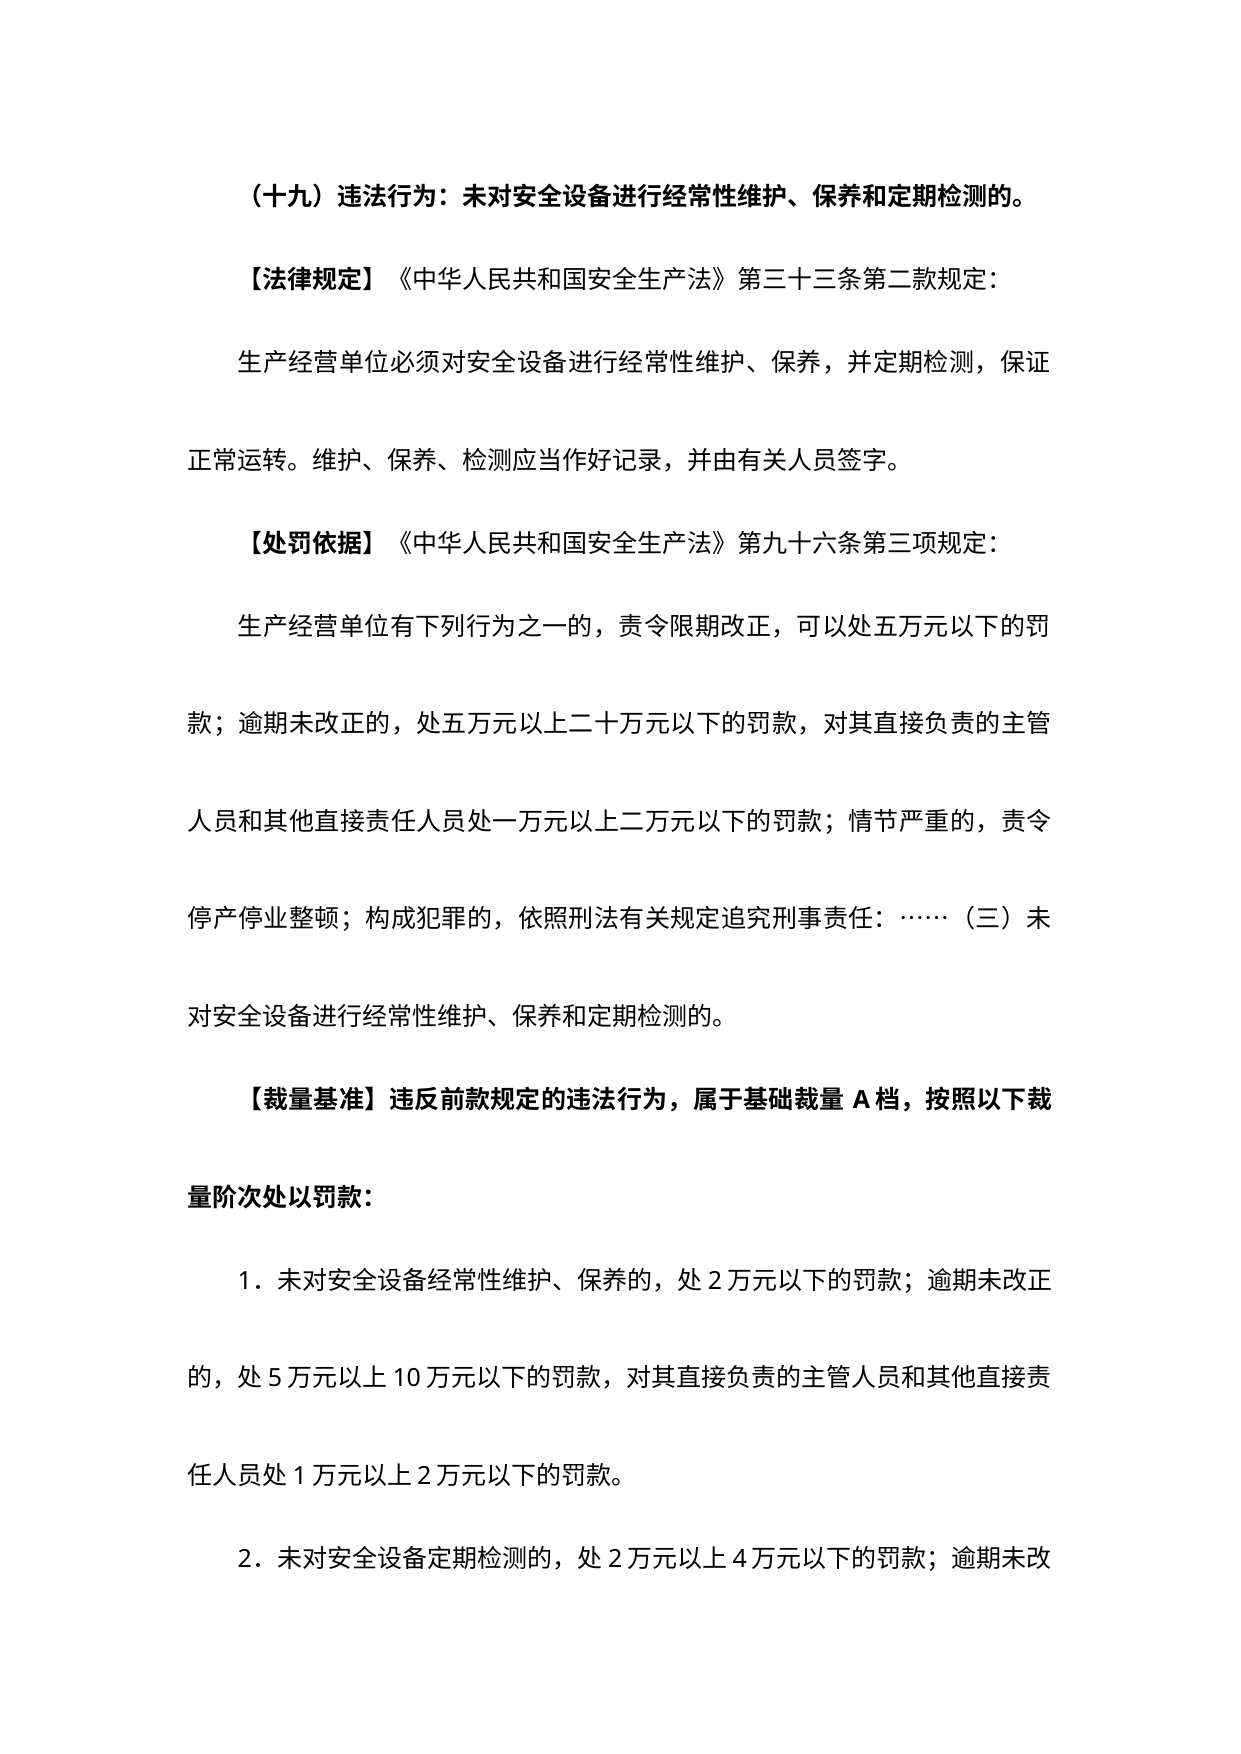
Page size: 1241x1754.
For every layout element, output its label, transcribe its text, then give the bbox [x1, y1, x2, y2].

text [187, 1524, 1053, 1589]
text 【裁量基准】违反前款规定的违法行为，属于基础裁量A档，按照以下裁量阶次处以罚款： [187, 1065, 1053, 1228]
text 生产经营单位有下列行为之一的，责令限期改正，可以处五万元以下的罚款；逾期未改正的，处五万元以上二十万元以下的罚款，对其直接负责的主管人员和其他直接责任人员处一万元以上二万元以下的罚款；情节严重的，责令停产停业整顿；构成犯罪的，依照刑法有关规定追究刑事责任：……（三）未对安全设备进行经常性维护、保养和定期检测的。 [187, 592, 1053, 1047]
text 【法律规定】《中华人民共和国安全生产法》第三十三条第二款规定： [187, 245, 1053, 310]
text 生产经营单位必须对安全设备进行经常性维护、保养，并定期检测，保证正常运转。维护、保养、检测应当作好记录，并由有关人员签字。 [187, 328, 1053, 491]
text （十九）违法行为：未对安全设备进行经常性维护、保养和定期检测的。 [187, 162, 1053, 227]
text 【处罚依据】《中华人民共和国安全生产法》第九十六条第三项规定： [187, 509, 1053, 574]
text 1．未对安全设备经常性维护、保养的，处2万元以下的罚款；逾期未改正的，处5万元以上10万元以下的罚款，对其直接负责的主管人员和其他直接责任人员处1万元以上2万元以下的罚款。 [187, 1246, 1053, 1506]
